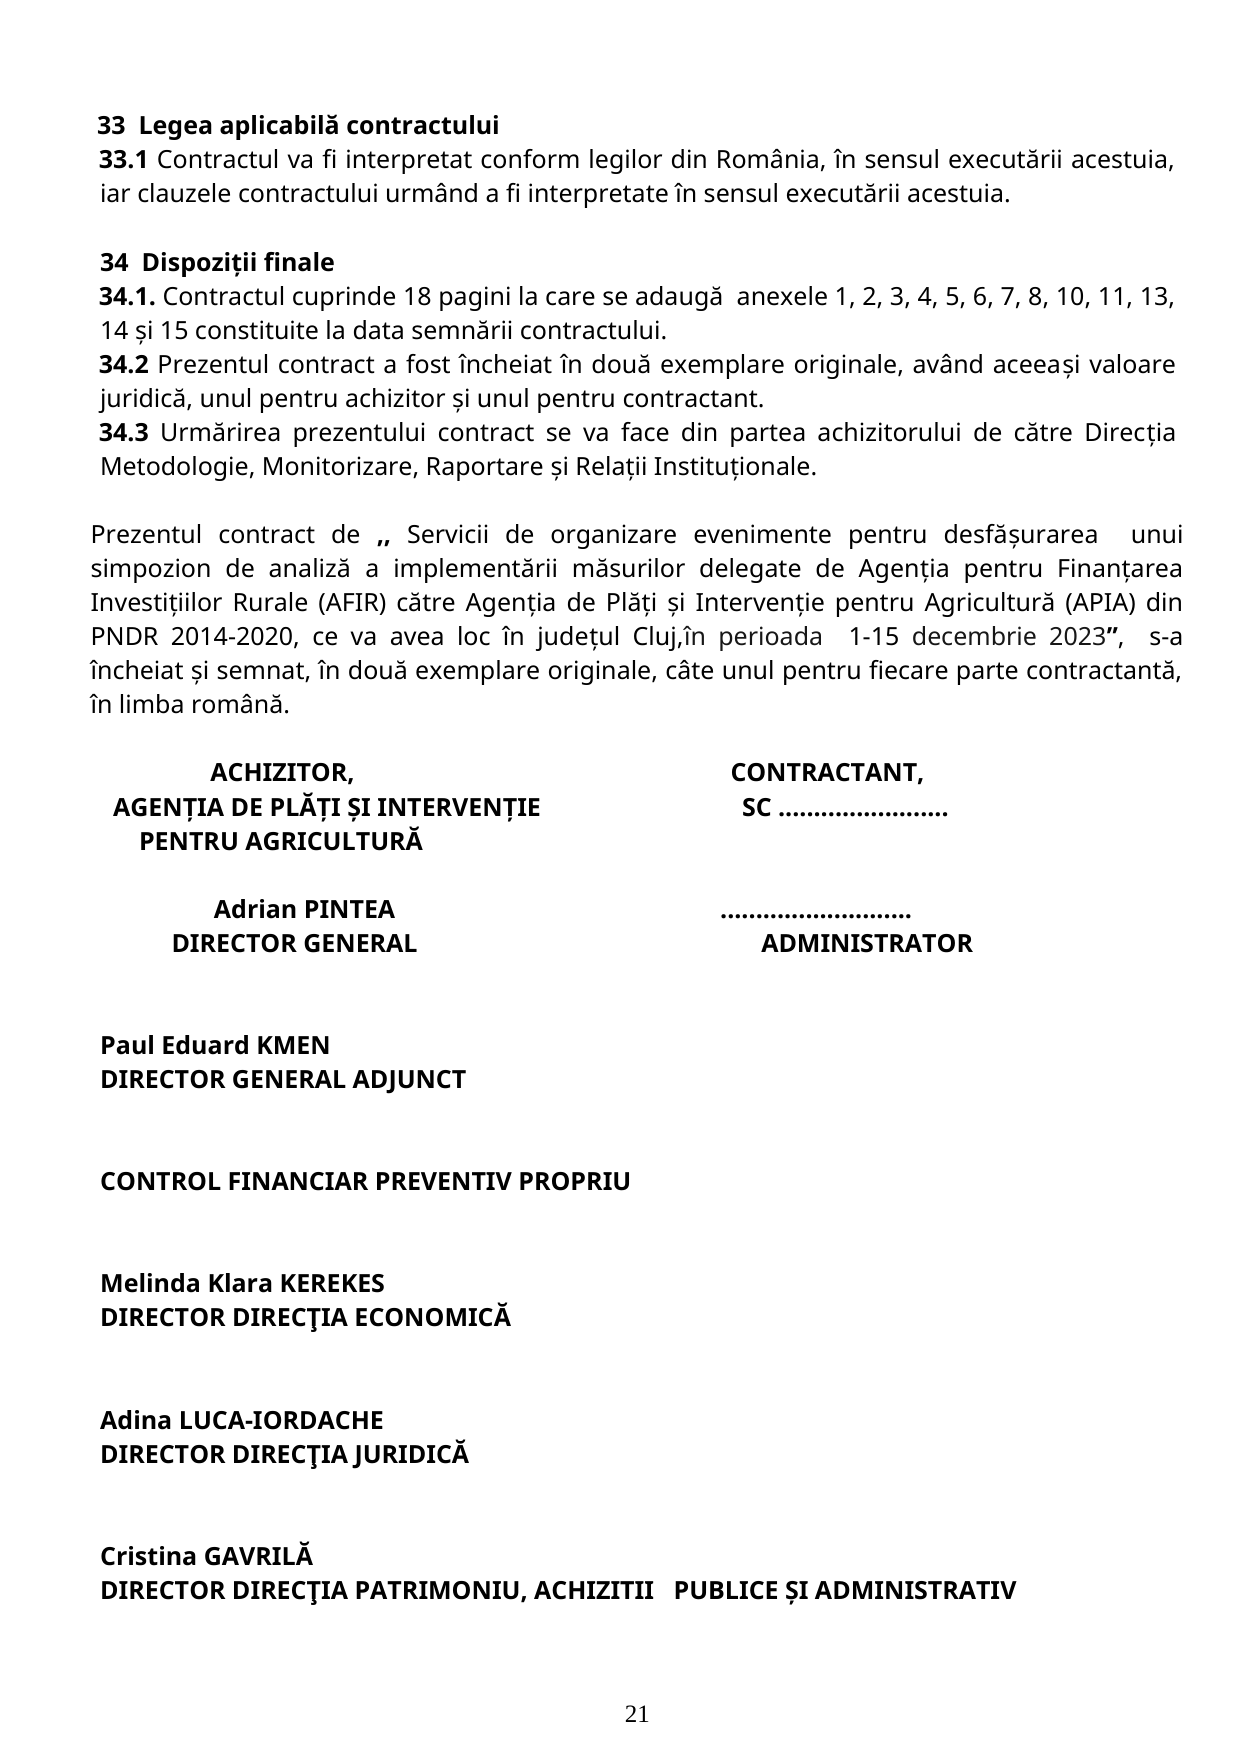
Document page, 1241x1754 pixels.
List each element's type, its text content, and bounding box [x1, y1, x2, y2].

text DIRECTOR GENERAL ADMINISTRATOR [100, 925, 1183, 959]
text DIRECTOR DIRECŢIA JURIDICĂ [100, 1436, 1183, 1470]
text 33.1 Contractul va fi interpretat conform legilor din România, în sensul executării acestuia, iar clauzele contractului urmând a fi interpretate în sensul executării acestuia. [99, 142, 1176, 210]
text DIRECTOR GENERAL ADJUNCT [100, 1062, 1183, 1096]
text Cristina GAVRILĂ [100, 1538, 1183, 1573]
text DIRECTOR DIRECŢIA PATRIMONIU, ACHIZITII PUBLICE ȘI ADMINISTRATIV [100, 1573, 1183, 1607]
text 34.1. Contractul cuprinde 18 pagini la care se adaugă anexele 1, 2, 3, 4, 5, 6, 7, 8, 10, 11, 13, 14 și 15 constituite la data semnării contractului. [99, 278, 1176, 346]
text 34.2 Prezentul contract a fost încheiat în două exemplare originale, având aceeași valoare juridică, unul pentru achizitor şi unul pentru contractant. [99, 346, 1176, 414]
text 34.3 Urmărirea prezentului contract se va face din partea achizitorului de către Direcția Metodologie, Monitorizare, Raportare și Relații Instituționale. [99, 414, 1176, 483]
text Paul Eduard KMEN [100, 1028, 1183, 1062]
text CONTROL FINANCIAR PREVENTIV PROPRIU [100, 1164, 1183, 1198]
text ACHIZITOR, CONTRACTANT, [100, 755, 1183, 789]
text Prezentul contract de ,, Servicii de organizare evenimente pentru desfășurarea unui simpozion de analiză a implementării măsurilor delegate de Agenția pentru Finanțarea Investițiilor Rurale (AFIR) către Agenția de Plăți și Intervenție pentru Agricultură (APIA) din PNDR 2014-2020, ce va avea loc în județul Cluj,în perioada 1-15 decembrie 2023”, s-a încheiat şi semnat, în două exemplare originale, câte unul pentru fiecare parte contractantă, în limba română. [90, 517, 1183, 721]
text PENTRU AGRICULTURĂ [100, 823, 1183, 857]
text AGENȚIA DE PLĂȚI ȘI INTERVENȚIE SC ........................ [100, 789, 1183, 823]
text Adrian PINTEA ........................... [90, 891, 1183, 925]
text Adina LUCA-IORDACHE [100, 1402, 1183, 1436]
text DIRECTOR DIRECŢIA ECONOMICĂ [100, 1300, 1183, 1334]
text Melinda Klara KEREKES [100, 1266, 1183, 1300]
subtitle 33 Legea aplicabilă contractului [90, 108, 1183, 142]
subtitle 34 Dispoziții finale [100, 244, 1183, 278]
